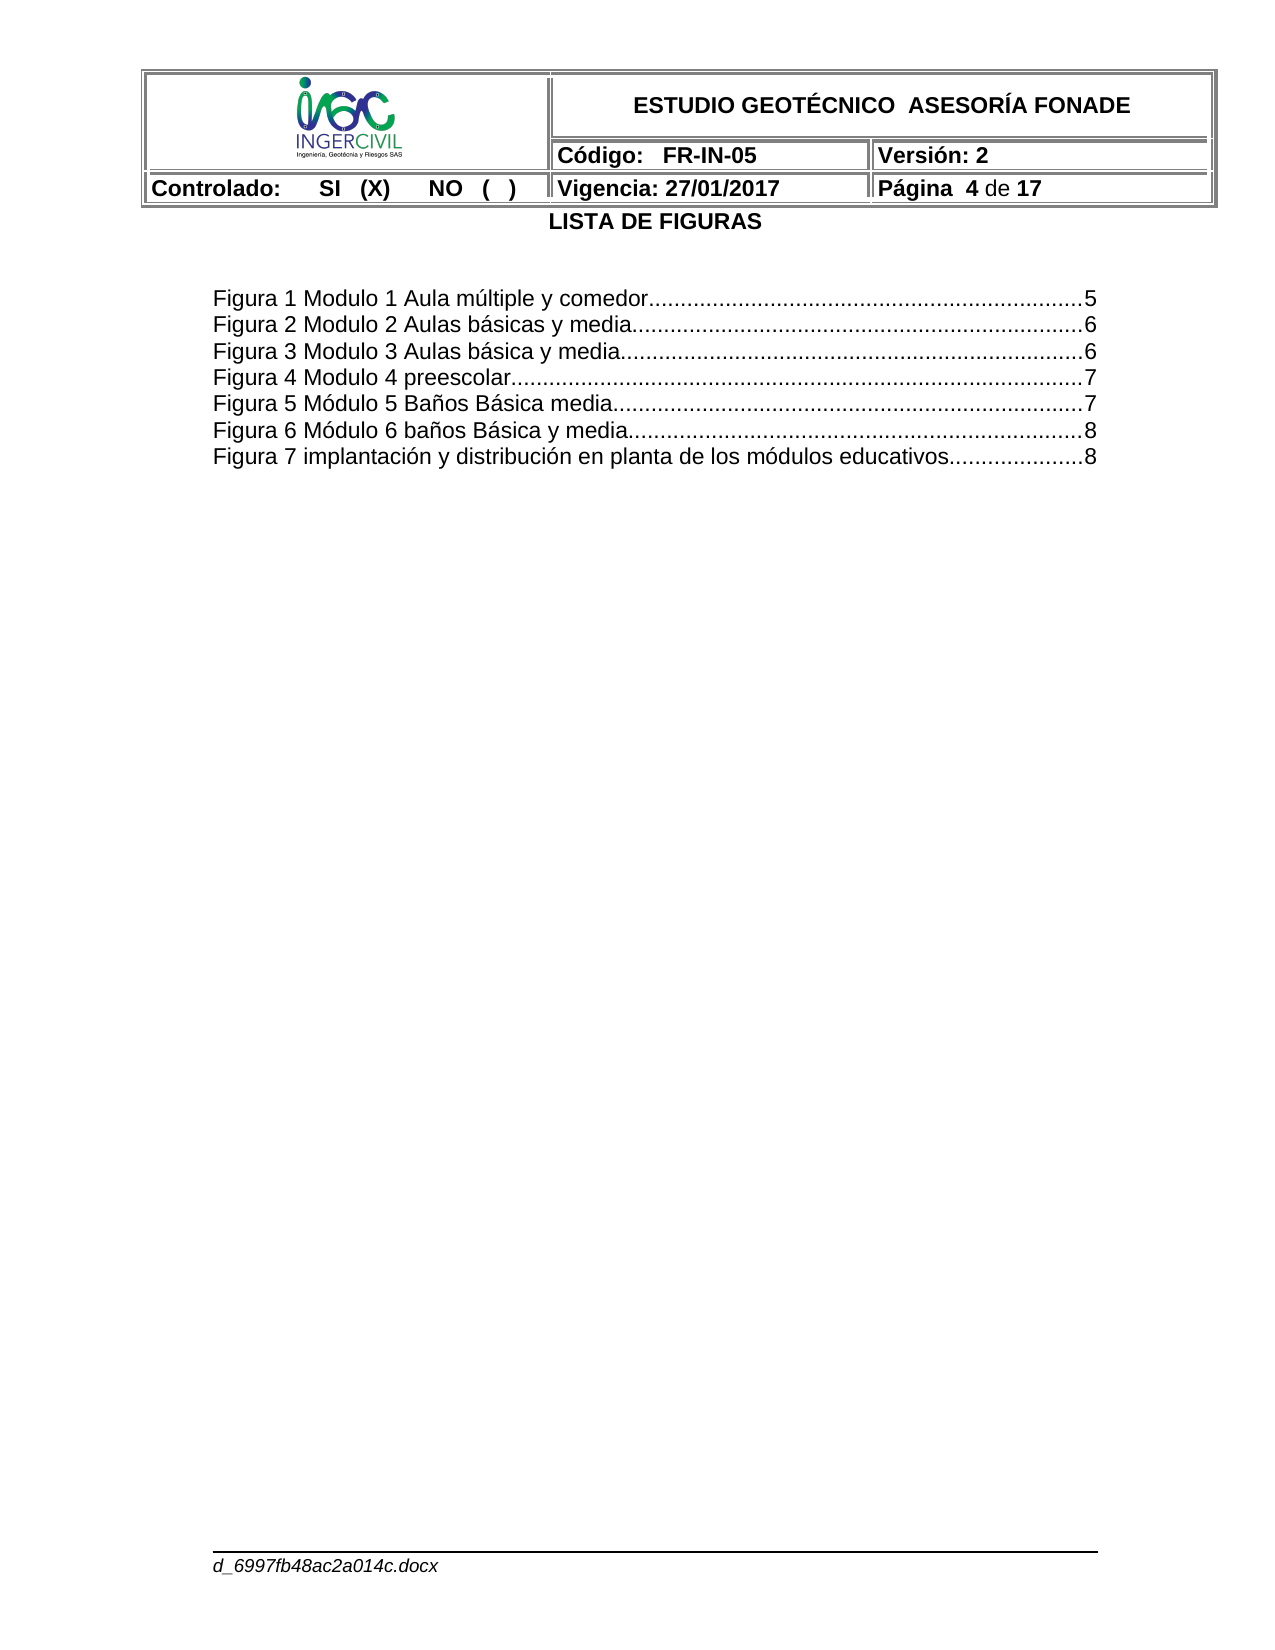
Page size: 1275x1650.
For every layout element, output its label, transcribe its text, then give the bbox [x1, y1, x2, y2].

text Figura 2 Modulo 2 Aulas básicas y media 6 [213, 311, 1098, 338]
picture [287, 75, 407, 161]
text Figura 7 implantación y distribución en planta de los módulos educativos 8 [213, 443, 1098, 469]
text Figura 6 Módulo 6 baños Básica y media 8 [213, 417, 1098, 443]
text LISTA DE FIGURAS [213, 208, 1098, 234]
text Figura 5 Módulo 5 Baños Básica media 7 [213, 390, 1098, 417]
text LISTA DE FIGURAS [213, 148, 1098, 205]
text Figura 4 Modulo 4 preescolar 7 [213, 364, 1098, 390]
text Figura 3 Modulo 3 Aulas básica y media 6 [213, 338, 1098, 364]
text Figura 1 Modulo 1 Aula múltiple y comedor 5 [213, 285, 1098, 311]
